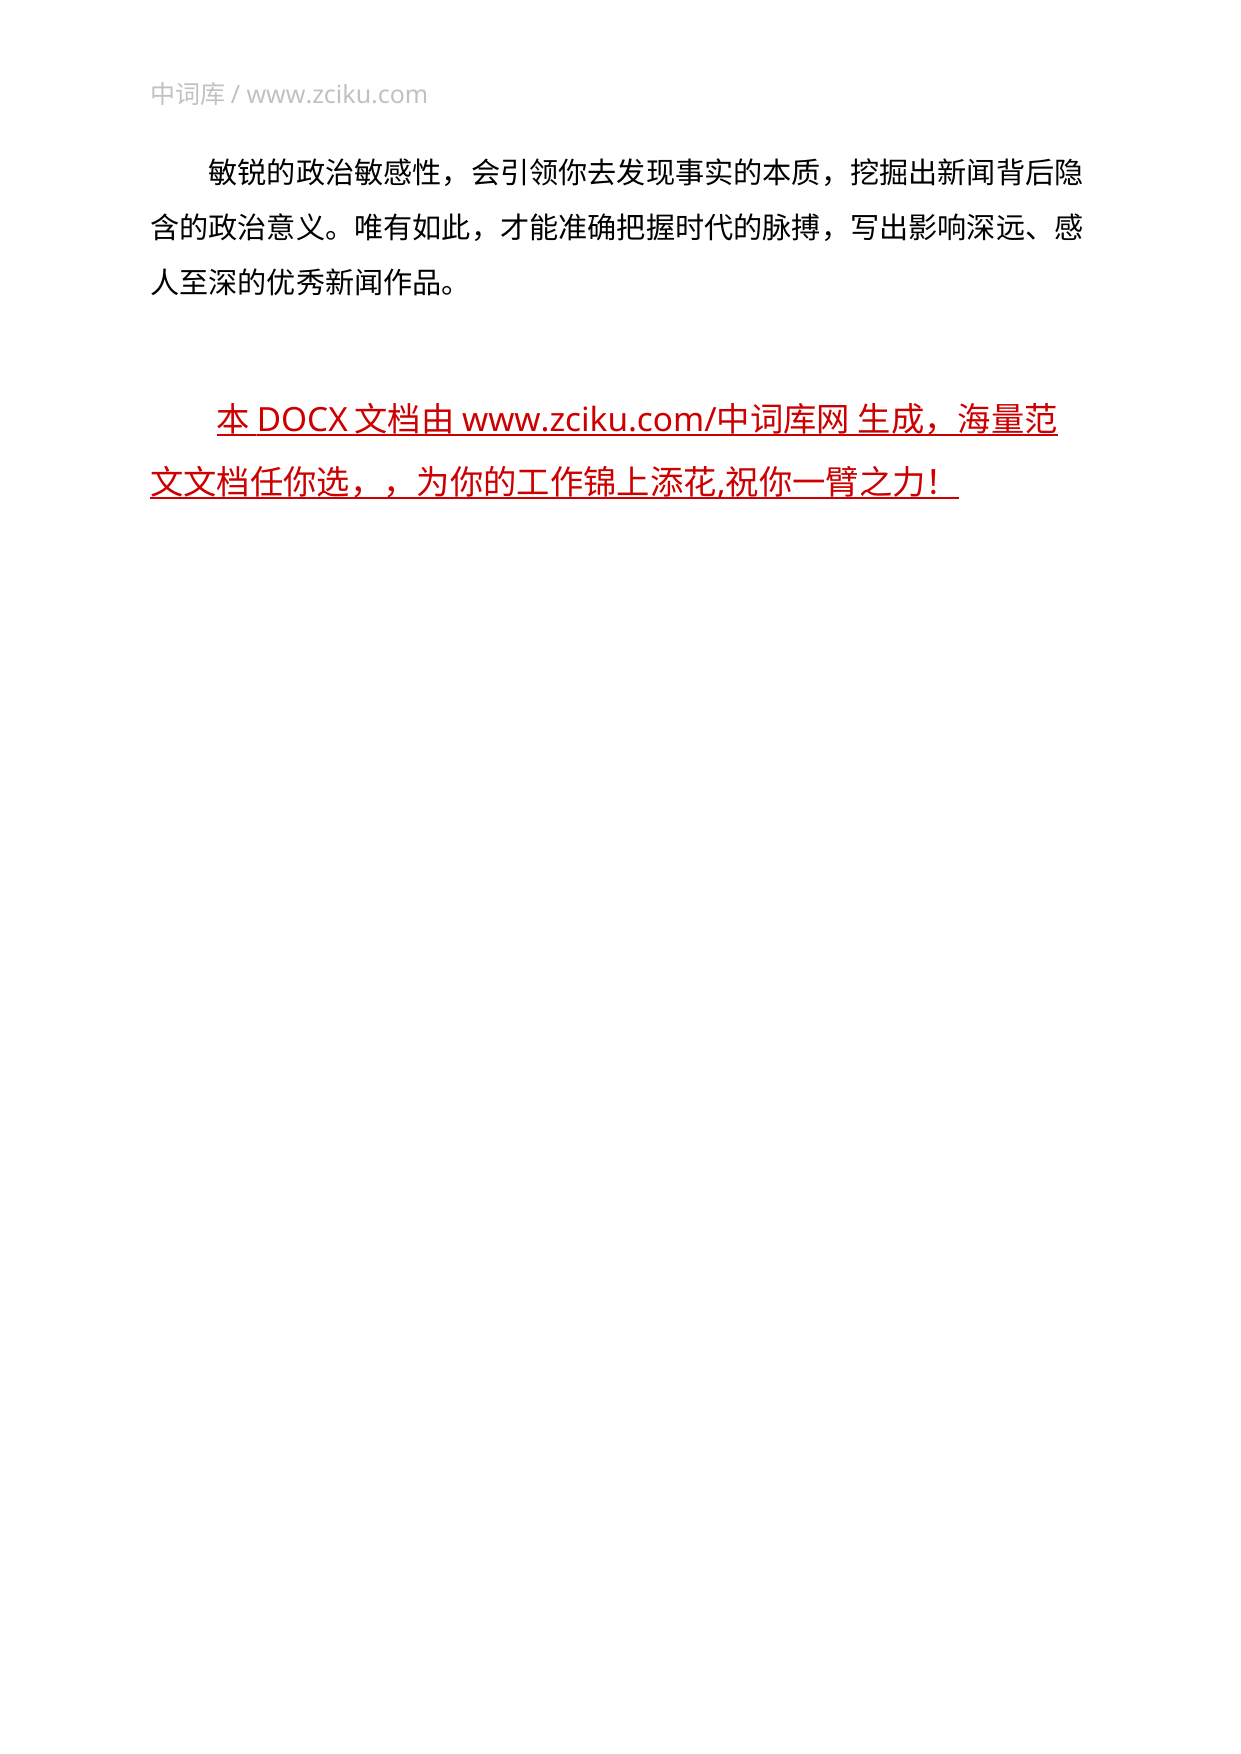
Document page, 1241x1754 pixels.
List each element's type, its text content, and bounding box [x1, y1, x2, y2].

text 敏锐的政治敏感性，会引领你去发现事实的本质，挖掘出新闻背后隐含的政治意义。唯有如此，才能准确把握时代的脉搏，写出影响深远、感人至深的优秀新闻作品。 [150, 150, 1090, 302]
text 本DOCX文档由 www.zciku.com/中词库网 生成，海量范文文档任你选，，为你的工作锦上添花,祝你一臂之力！ [150, 393, 1090, 504]
